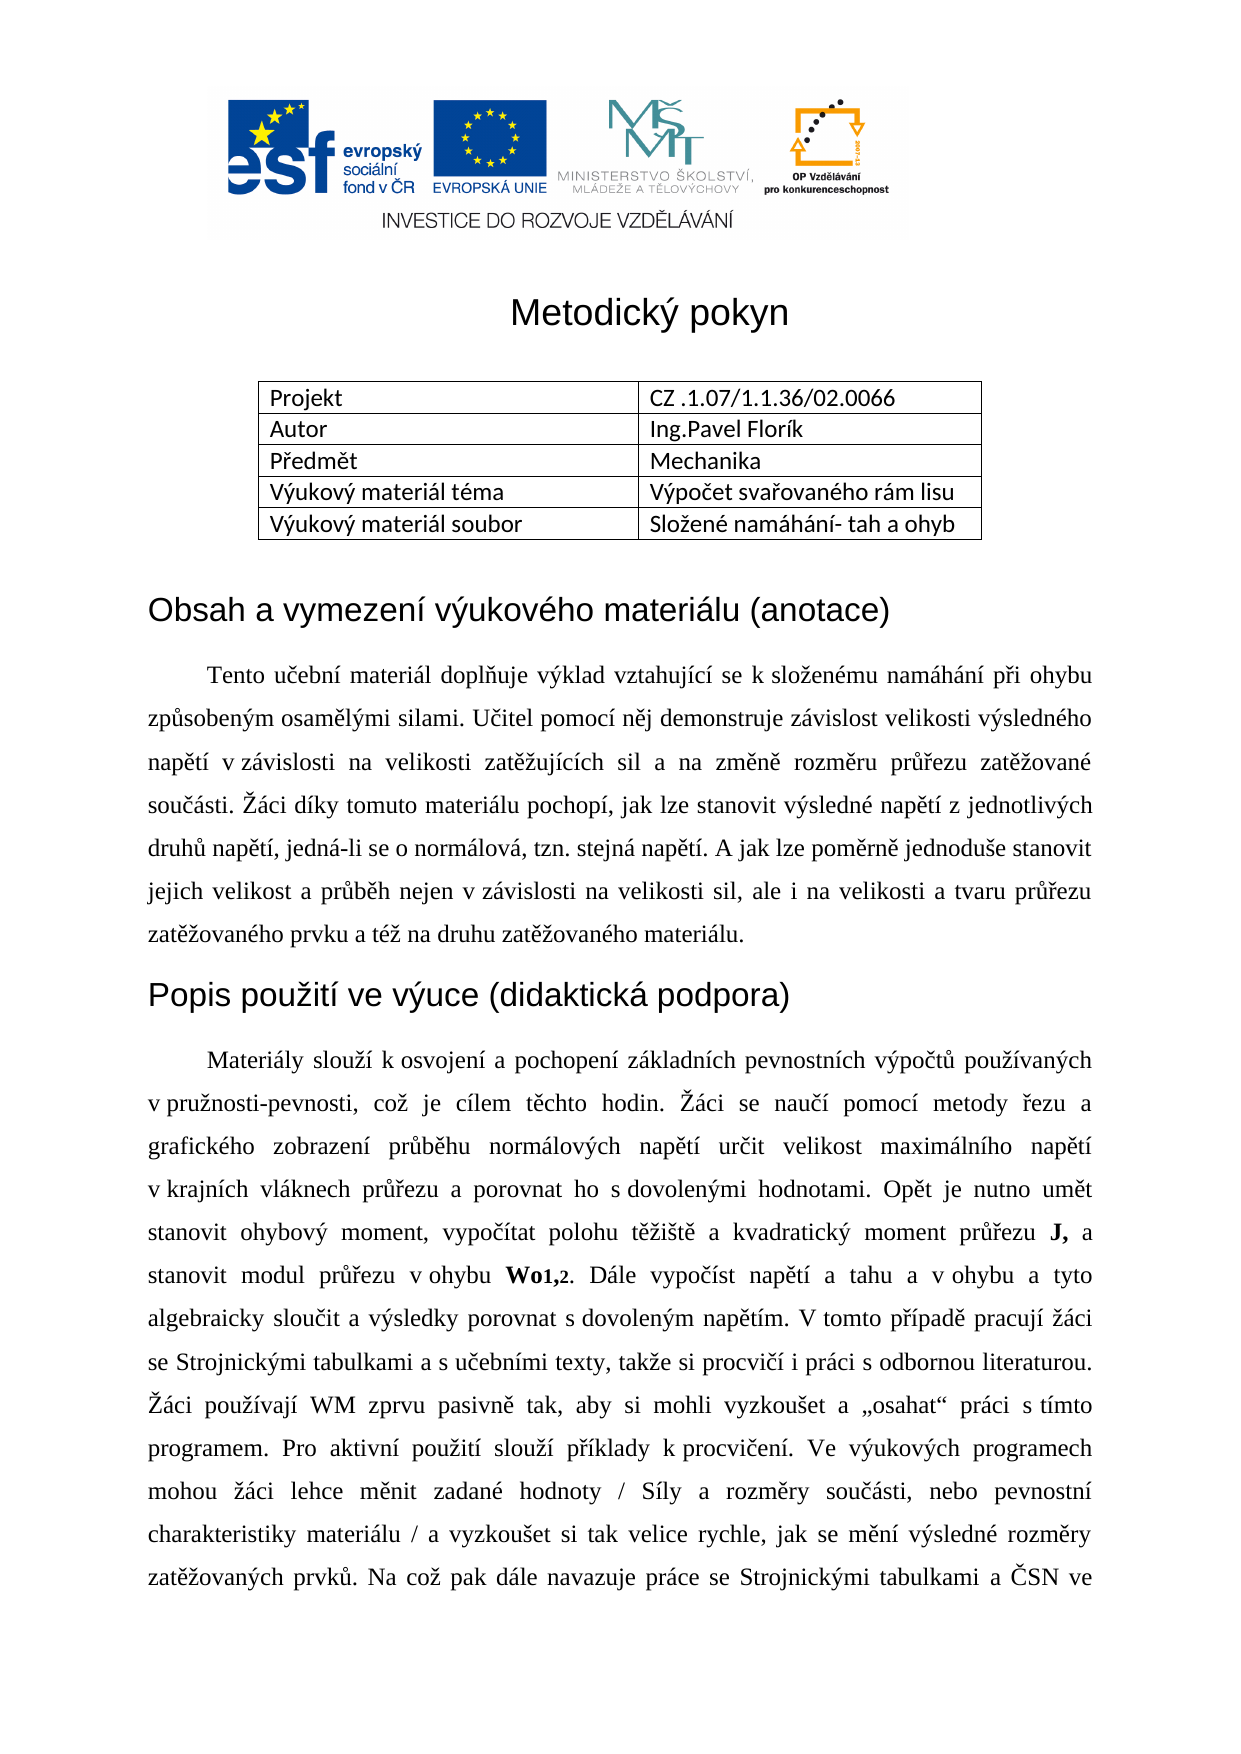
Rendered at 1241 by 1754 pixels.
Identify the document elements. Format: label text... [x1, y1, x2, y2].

table_cell Výukový materiál téma [259, 477, 638, 507]
table_header CZ .1.07/1.1.36/02.0066 [639, 382, 981, 412]
subtitle Metodický pokyn [148, 291, 1093, 334]
table_cell Mechanika [639, 445, 981, 476]
text Popis použití ve výuce (didaktická podpora) [148, 975, 1093, 1013]
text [148, 1045, 1093, 1591]
table_cell Autor [259, 414, 638, 444]
table_cell Složené namáhání- tah a ohyb [639, 508, 981, 539]
table_cell Ing.Pavel Florík [639, 414, 981, 444]
text Obsah a vymezení výukového materiálu (anotace) [148, 590, 1093, 629]
table_header Projekt [259, 382, 638, 412]
table_cell Předmět [259, 445, 638, 476]
table_cell Výpočet svařovaného rám lisu [639, 477, 981, 507]
text Tento učební materiál doplňuje výklad vztahující se k složenému namáhání při ohybu způsobeným osamělými silami. Učitel pomocí něj demonstruje závislost velikosti výsledného napětí v závislosti na velikosti zatěžujících sil a na změně rozměru průřezu zatěžované součásti. Žáci díky tomuto materiálu pochopí, jak lze stanovit výsledné napětí z jednotlivých druhů napětí, jedná-li se o normálová, tzn. stejná napětí. A jak lze poměrně jednoduše stanovit jejich velikost a průběh nejen v závislosti na velikosti sil, ale i na velikosti a tvaru průřezu zatěžovaného prvku a též na druhu zatěžovaného materiálu. [148, 660, 1093, 948]
table_cell Výukový materiál soubor [259, 508, 638, 539]
